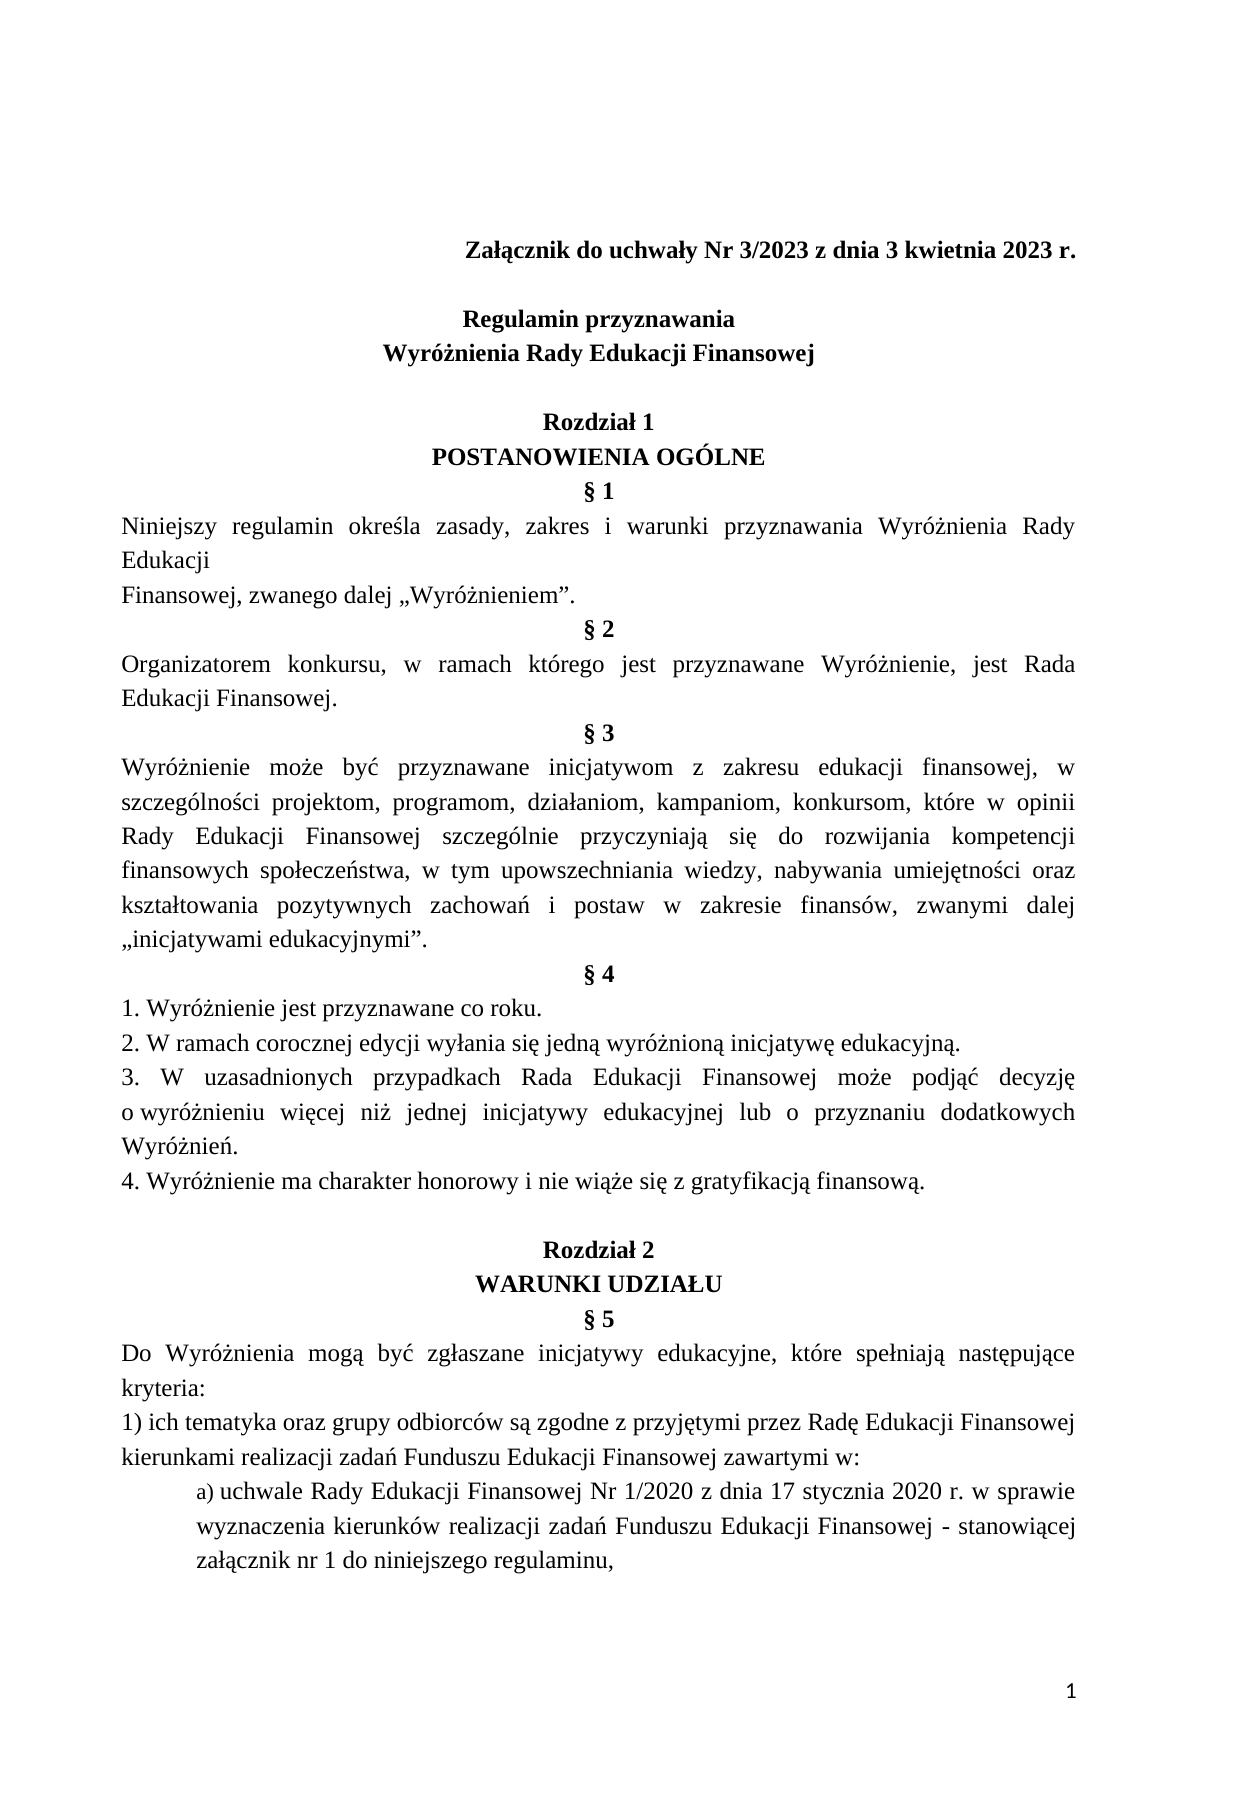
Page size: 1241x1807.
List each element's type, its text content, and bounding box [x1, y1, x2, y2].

text Wyróżnienia Rady Edukacji Finansowej [121, 338, 1076, 367]
text 4. Wyróżnienie ma charakter honorowy i nie wiąże się z gratyfikacją finansową. [121, 1166, 1076, 1195]
text § 1 [121, 476, 1076, 505]
text Regulamin przyznawania [121, 304, 1076, 333]
text Rozdział 1 [121, 407, 1076, 436]
text 2. W ramach corocznej edycji wyłania się jedną wyróżnioną inicjatywę edukacyjną. [121, 1028, 1076, 1057]
list a) uchwale Rady Edukacji Finansowej Nr 1/2020 z dnia 17 stycznia 2020 r. w sprawie wyznaczenia kierunków realizacji zadań Funduszu Edukacji Finansowej - stanowiącej załącznik nr 1 do niniejszego regulaminu, [196, 1476, 1076, 1574]
text Rozdział 2 [121, 1235, 1076, 1264]
text Załącznik do uchwały Nr 3/2023 z dnia 3 kwietnia 2023 r. [121, 235, 1076, 264]
text 1) ich tematyka oraz grupy odbiorców są zgodne z przyjętymi przez Radę Edukacji Finansowej kierunkami realizacji zadań Funduszu Edukacji Finansowej zawartymi w: [121, 1407, 1076, 1471]
text WARUNKI UDZIAŁU [121, 1269, 1076, 1298]
text § 3 [121, 718, 1076, 746]
text POSTANOWIENIA OGÓLNE [121, 442, 1076, 471]
text Wyróżnienie może być przyznawane inicjatywom z zakresu edukacji finansowej, w szczególności projektom, programom, działaniom, kampaniom, konkursom, które w opinii Rady Edukacji Finansowej szczególnie przyczyniają się do rozwijania kompetencji finansowych społeczeństwa, w tym upowszechniania wiedzy, nabywania umiejętności oraz kształtowania pozytywnych zachowań i postaw w zakresie finansów, zwanymi dalej „inicjatywami edukacyjnymi”. [121, 752, 1076, 953]
text 3. W uzasadnionych przypadkach Rada Edukacji Finansowej może podjąć decyzję o wyróżnieniu więcej niż jednej inicjatywy edukacyjnej lub o przyznaniu dodatkowych Wyróżnień. [121, 1062, 1076, 1160]
text § 2 [121, 614, 1076, 643]
text § 5 [121, 1304, 1076, 1333]
text Finansowej, zwanego dalej „Wyróżnieniem”. [121, 580, 1076, 608]
text § 4 [121, 959, 1076, 988]
text Niniejszy regulamin określa zasady, zakres i warunki przyznawania Wyróżnienia Rady Edukacji [121, 511, 1076, 574]
text 1. Wyróżnienie jest przyznawane co roku. [121, 993, 1076, 1022]
text Do Wyróżnienia mogą być zgłaszane inicjatywy edukacyjne, które spełniają następujące kryteria: [121, 1338, 1076, 1402]
text Organizatorem konkursu, w ramach którego jest przyznawane Wyróżnienie, jest Rada Edukacji Finansowej. [121, 649, 1076, 712]
